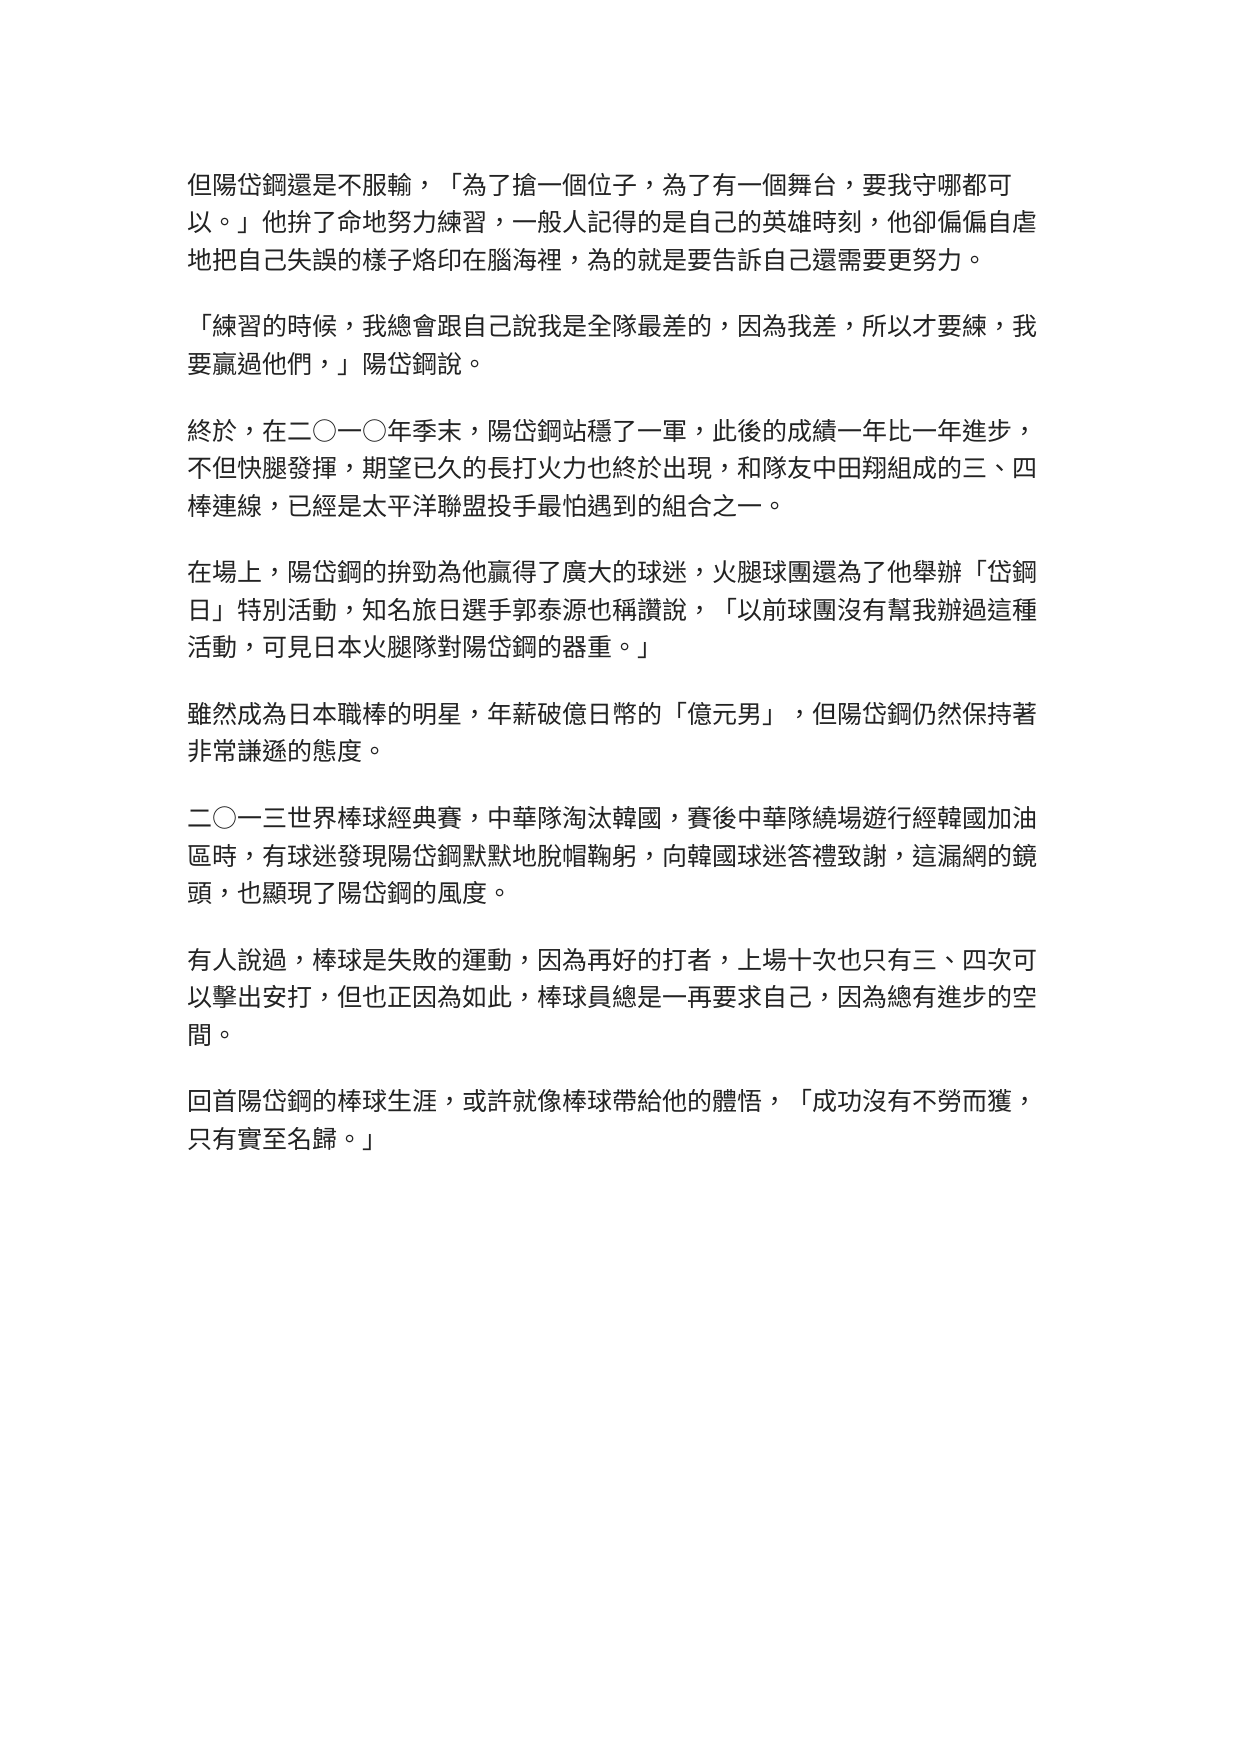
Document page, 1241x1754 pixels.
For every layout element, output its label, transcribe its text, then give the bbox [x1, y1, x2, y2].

text 二○一三世界棒球經典賽，中華隊淘汰韓國，賽後中華隊繞場遊行經韓國加油區時，有球迷發現陽岱鋼默默地脫帽鞠躬，向韓國球迷答禮致謝，這漏網的鏡頭，也顯現了陽岱鋼的風度。 [187, 798, 1053, 910]
text 在場上，陽岱鋼的拚勁為他贏得了廣大的球迷，火腿球團還為了他舉辦「岱鋼日」特別活動，知名旅日選手郭泰源也稱讚說，「以前球團沒有幫我辦過這種活動，可見日本火腿隊對陽岱鋼的器重。」 [187, 552, 1053, 664]
text 終於，在二○一○年季末，陽岱鋼站穩了一軍，此後的成績一年比一年進步，不但快腿發揮，期望已久的長打火力也終於出現，和隊友中田翔組成的三、四棒連線，已經是太平洋聯盟投手最怕遇到的組合之一。 [187, 410, 1053, 523]
text 回首陽岱鋼的棒球生涯，或許就像棒球帶給他的體悟，「成功沒有不勞而獲，只有實至名歸。」 [187, 1081, 1053, 1156]
text 有人說過，棒球是失敗的運動，因為再好的打者，上場十次也只有三、四次可以擊出安打，但也正因為如此，棒球員總是一再要求自己，因為總有進步的空間。 [187, 939, 1053, 1052]
text 雖然成為日本職棒的明星，年薪破億日幣的「億元男」，但陽岱鋼仍然保持著非常謙遜的態度。 [187, 694, 1053, 769]
text 「練習的時候，我總會跟自己說我是全隊最差的，因為我差，所以才要練，我要贏過他們，」陽岱鋼說。 [187, 306, 1053, 381]
text 但陽岱鋼還是不服輸，「為了搶一個位子，為了有一個舞台，要我守哪都可以。」他拚了命地努力練習，一般人記得的是自己的英雄時刻，他卻偏偏自虐地把自己失誤的樣子烙印在腦海裡，為的就是要告訴自己還需要更努力。 [187, 164, 1053, 277]
